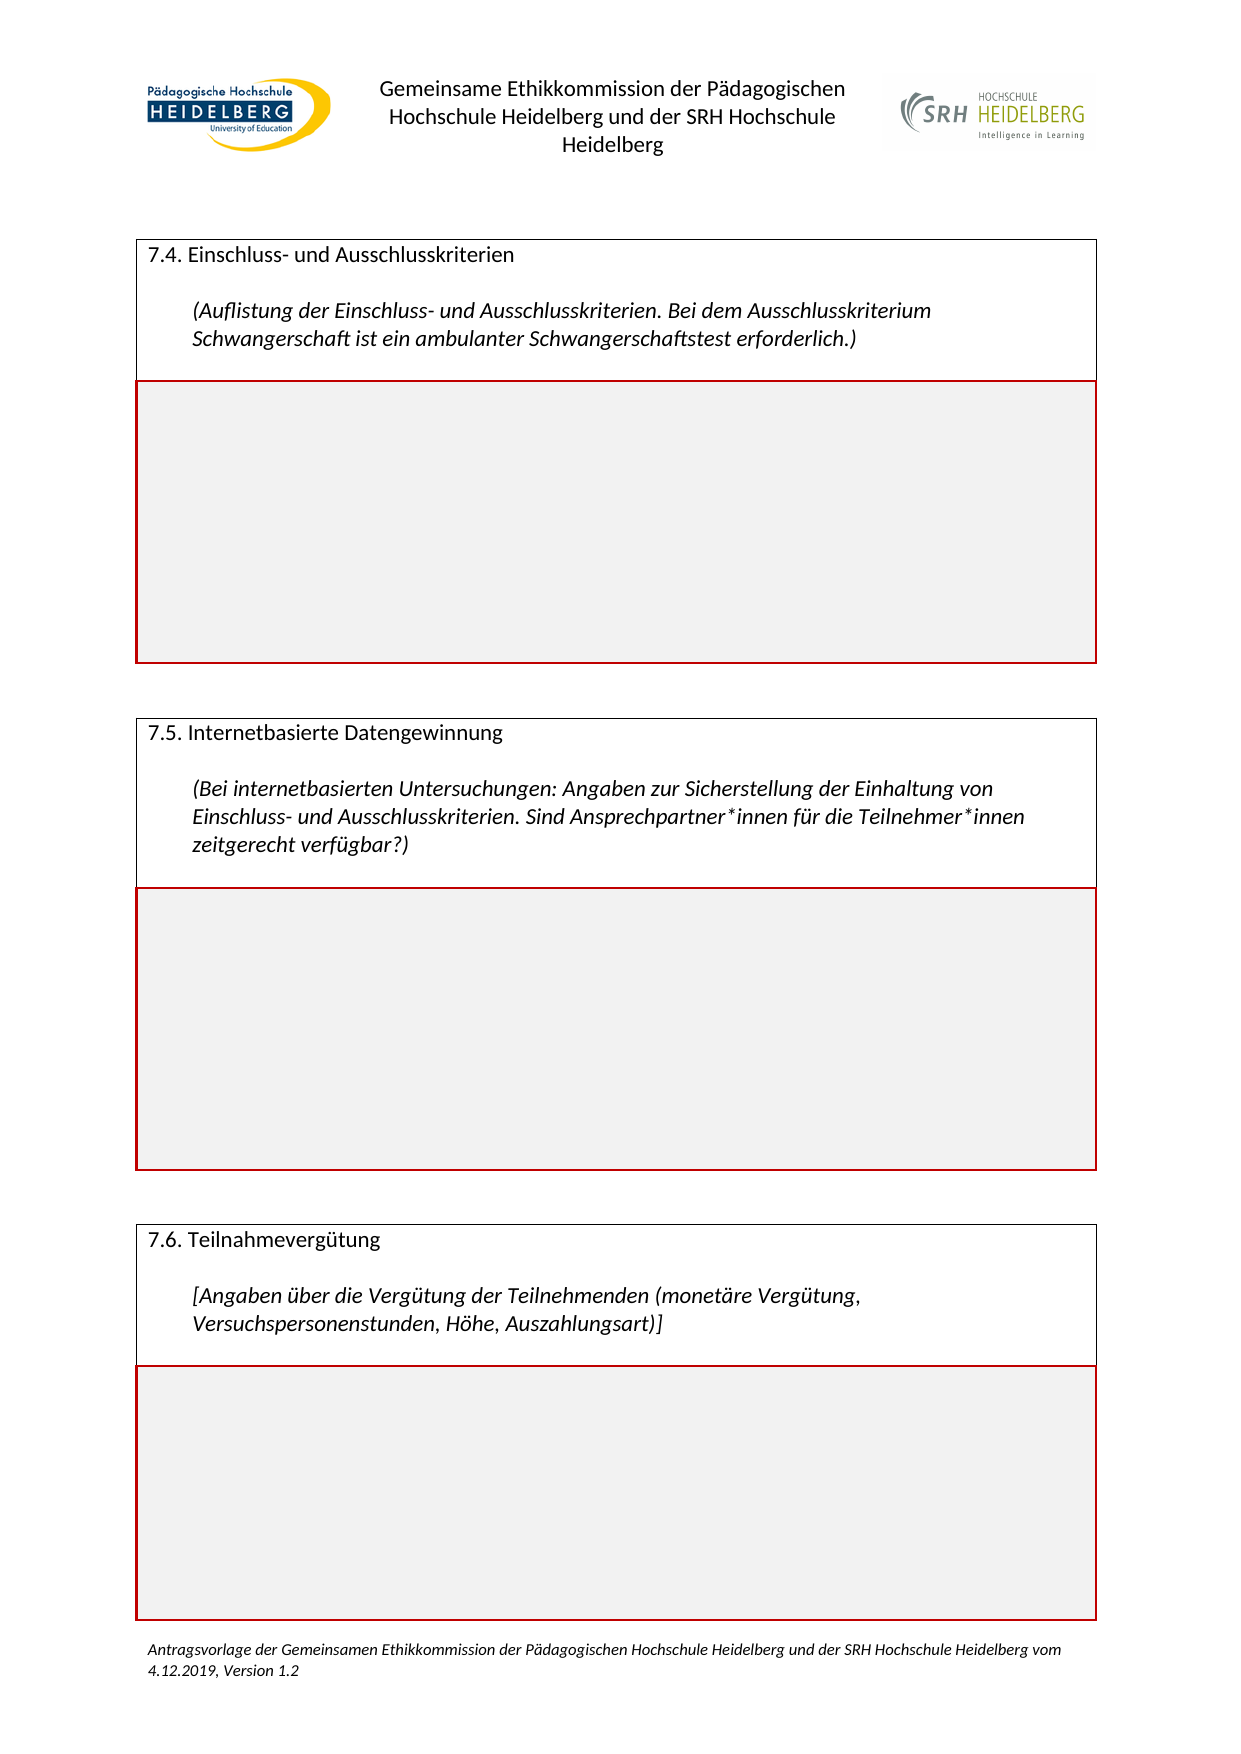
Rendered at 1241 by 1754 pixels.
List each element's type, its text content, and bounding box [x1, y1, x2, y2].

table_header 7.4. Einschluss- und Ausschlusskriterien (Auflistung der Einschluss- und Ausschlusskriterien. Bei dem Ausschlusskriterium Schwangerschaft ist ein ambulanter Schwangerschaftstest erforderlich.) [137, 240, 1096, 380]
table_cell [138, 382, 1095, 662]
table_cell [138, 1367, 1095, 1619]
table_cell [138, 889, 1095, 1169]
picture [147, 73, 331, 156]
table_header 7.5. Internetbasierte Datengewinnung (Bei internetbasierten Untersuchungen: Angaben zur Sicherstellung der Einhaltung von Einschluss- und Ausschlusskriterien. Sind Ansprechpartner*innen für die Teilnehmer*innen zeitgerecht verfügbar?) [137, 719, 1096, 887]
picture [882, 73, 1096, 151]
table_header 7.6. Teilnahmevergütung [Angaben über die Vergütung der Teilnehmenden (monetäre Vergütung, Versuchspersonenstunden, Höhe, Auszahlungsart)] [137, 1225, 1096, 1365]
